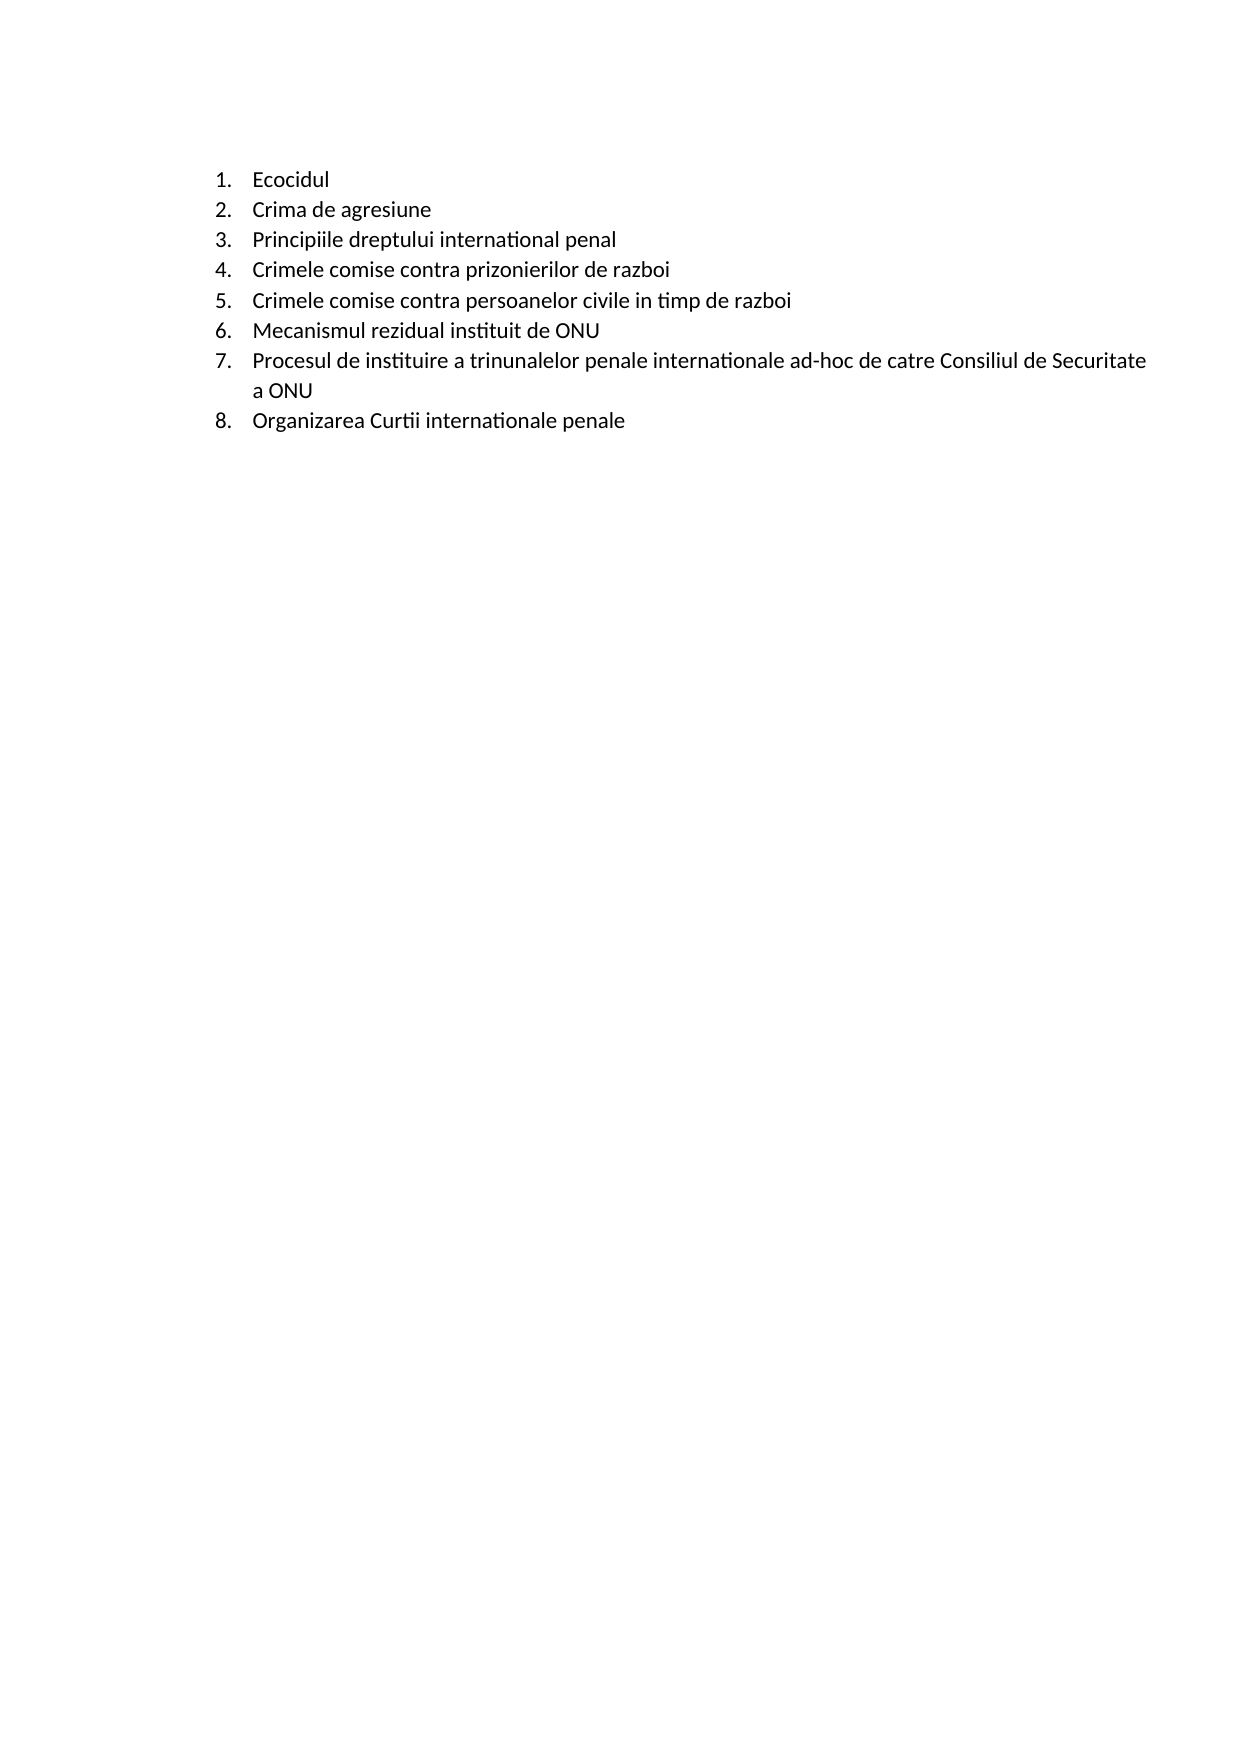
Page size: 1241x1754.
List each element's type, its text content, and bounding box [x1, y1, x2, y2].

list Mecanismul rezidual instituit de ONU [215, 316, 1152, 344]
list Crimele comise contra persoanelor civile in timp de razboi [215, 286, 1152, 314]
list Principiile dreptului international penal [215, 225, 1152, 253]
list Procesul de instituire a trinunalelor penale internationale ad-hoc de catre Consiliul de Securitate a ONU [215, 346, 1152, 404]
list Organizarea Curtii internationale penale [215, 407, 1152, 435]
list Crimele comise contra prizonierilor de razboi [215, 256, 1152, 284]
list Crima de agresiune [215, 195, 1152, 223]
list Ecocidul [215, 165, 1152, 193]
